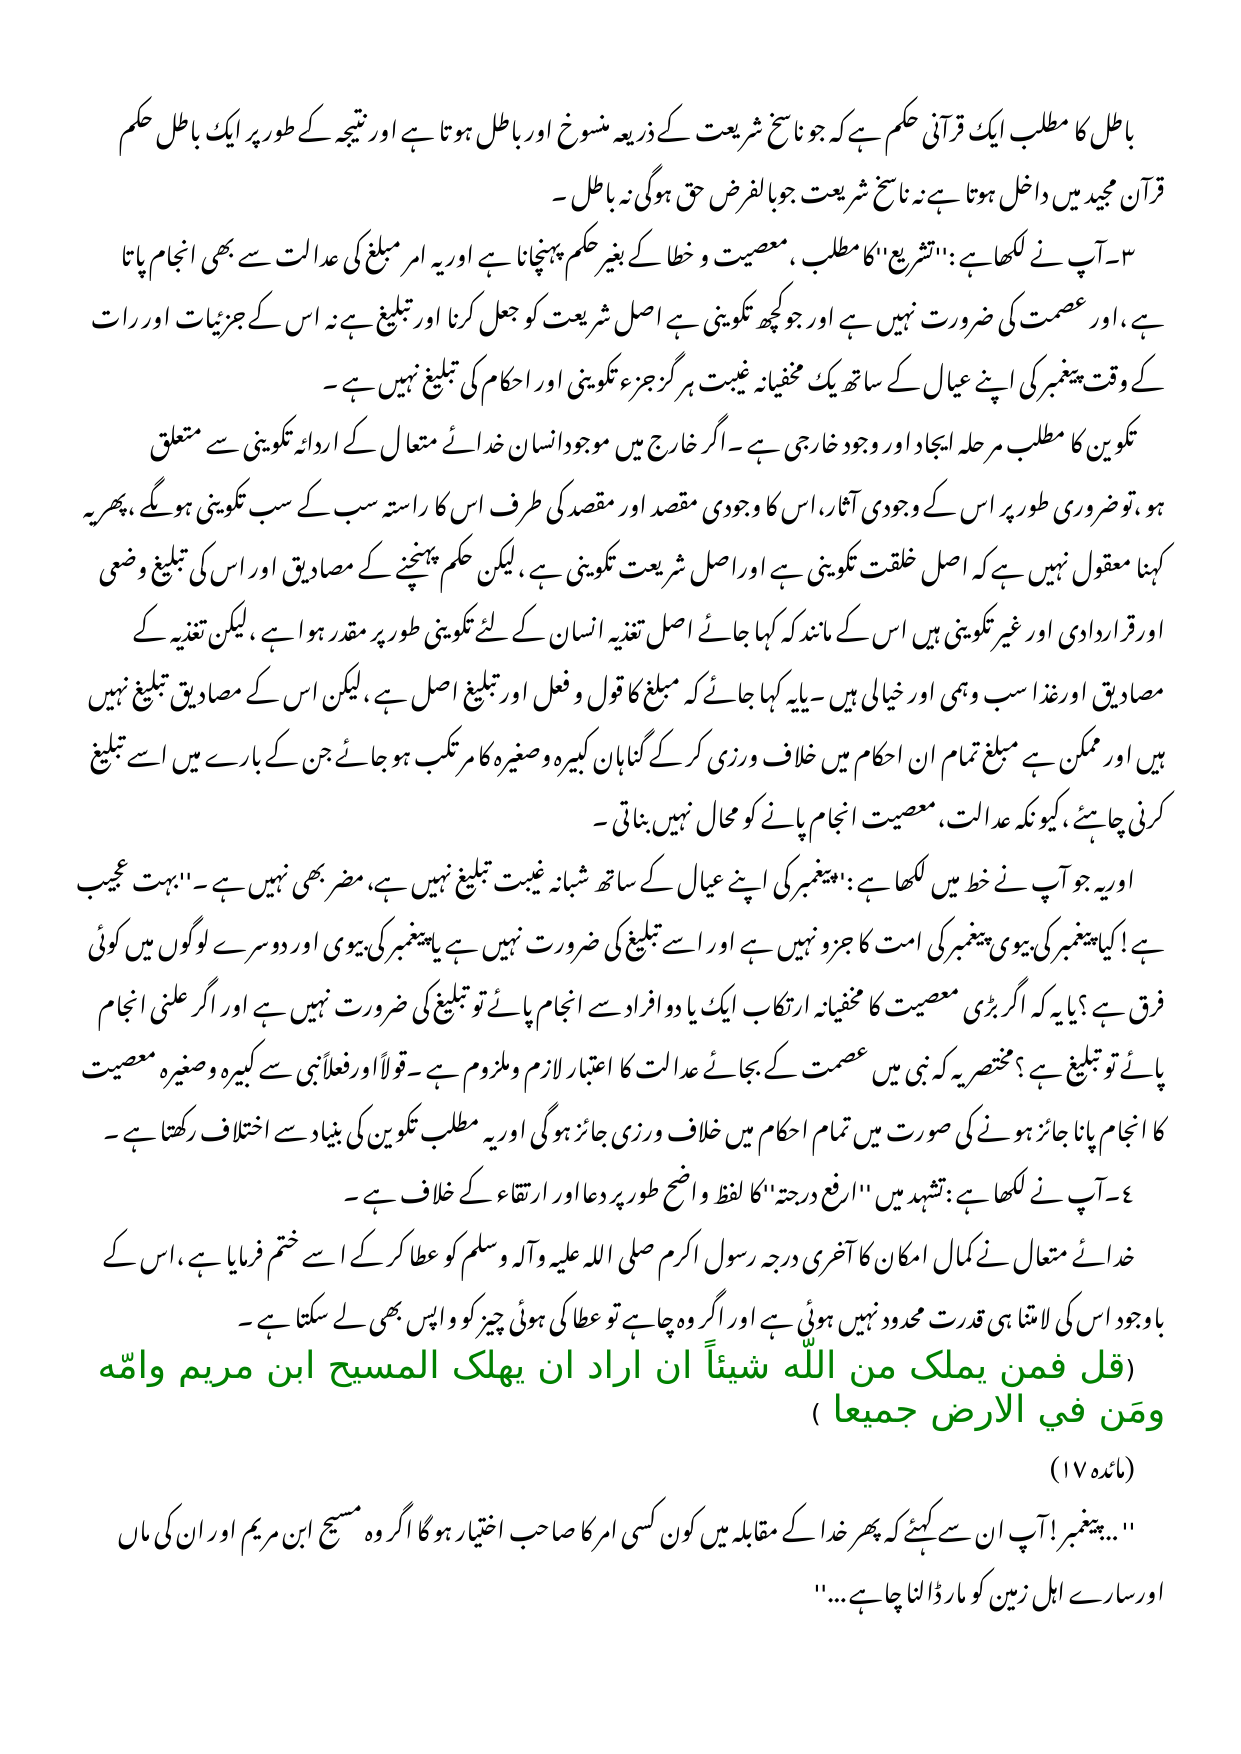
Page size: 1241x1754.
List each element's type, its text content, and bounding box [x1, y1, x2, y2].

text باطل کا مطلب ایک قرآنی حکم ہے کہ جو ناسخ شریعت کے ذریعہ منسوخ اور باطل ہو تا ہے اور نتیجہ کے طورپر ایک باطل حکم قرآن مجید میں داخل ہوتا ہے نہ ناسخ شریعت جوبالفرض حق ہوگی نہ باطل ۔ [75, 94, 1165, 219]
text '' ...پیغمبر!آپ ان سے کہئے کہ پھر خدا کے مقابلہ میں کون کسی امر کا صاحب اختیار ہو گا اگر وہ مسیح ابن مر یم اور ان کی ماں اورسارے اہل زمین کو مار ڈالنا چاہے ...'' [75, 1493, 1165, 1618]
text (قل فمن یملک من اللّه شیئاً ان اراد ان یهلک المسیح ابن مریم وامّه ومَن في الارض جمیعا ) [75, 1344, 1165, 1431]
text اوریہ جو آپ نے خط میں لکھا ہے :''پیغمبر کی اپنے عیال کے ساتھ شبانہ غیبت تبلیغ نہیں ہے،مضر بھی نہیں ہے ۔''بہت عجیب ہے!کیا پیغمبر کی بیوی پیغمبر کی امت کا جزو نہیں ہے اور اسے تبلیغ کی ضرورت نہیں ہے یا پیغمبر کی بیوی اور دوسرے لوگوں میں کوئی فرق ہے ؟یا یہ کہ اگر بڑی معصیت کا مخفیانہ ارتکاب ایک یا دوافراد سے انجام پائے تو تبلیغ کی ضرورت نہیں ہے اور اگر علنی انجام پائے تو تبلیغ ہے ؟مختصریہ کہ نبی میں عصمت کے بجائے عدالت کا اعتبار لازم وملزوم ہے ۔قولاًاورفعلاًنبی سے کبیرہ وصغیرہ معصیت کا انجام پانا جائز ہو نے کی صورت میں تمام احکام میں خلاف ورزی جائز ہو گی اور یہ مطلب تکوین کی بنیاد سے اختلاف رکھتا ہے ۔ [75, 844, 1165, 1156]
text خدائے متعال نے کمال امکان کا آخری درجہ رسول اکرم صلی اللہ علیہ وآلہ وسلم کو عطا کر کے ا سے ختم فرمایا ہے ،اس کے باوجود اس کی لامتنا ہی قدرت محدود نہیں ہوئی ہے اور اگر وہ چاہے تو عطا کی ہوئی چیز کو واپس بھی لے سکتا ہے ۔ [75, 1219, 1165, 1344]
text ٣۔آپ نے لکھاہے :''تشریع''کامطلب ،معصیت و خطا کے بغیرحکم پہنچانا ہے اور یہ امر مبلغ کی عدالت سے بھی انجام پاتا ہے ،اور عصمت کی ضرورت نہیں ہے اور جوکچھ تکوینی ہے اصل شریعت کو جعل کرنا اور تبلیغ ہے نہ اس کے جزئیات اور رات کے وقت پیغمبر کی اپنے عیال کے ساتھ یک مخفیانہ غیبت ہر گز جزء تکوینی اور احکام کی تبلیغ نہیں ہے ۔ [75, 219, 1165, 406]
text (مائدہ ١٧) [75, 1431, 1165, 1493]
text تکوین کا مطلب مر حلہ ایجاد اور وجود خارجی ہے ۔اگر خارج میں موجودانسان خدائے متعا ل کے اردائہ تکوینی سے متعلق ہو ،توضروری طور پر اس کے وجودی آثار،اس کا وجودی مقصد اور مقصد کی طرف اس کا راستہ سب کے سب تکوینی ہوںگے ،پھر یہ کہنا معقول نہیں ہے کہ اصل خلقت تکوینی ہے اوراصل شریعت تکوینی ہے ،لیکن حکم پہنچنے کے مصادیق اور اس کی تبلیغ وضعی اورقراردادی اور غیر تکوینی ہیں اس کے مانند کہ کہا جائے اصل تغذیہ انسان کے لئے تکوینی طورپر مقدر ہوا ہے ،لیکن تغذیہ کے مصادیق اورغذا سب وہمی اور خیالی ہیں ۔یایہ کہا جائے کہ مبلغ کا قول و فعل اور تبلیغ اصل ہے ،لیکن اس کے مصادیق تبلیغ نہیں ہیں اور ممکن ہے مبلغ تمام ان احکام میں خلاف ورزی کر کے گناہان کبیرہ وصغیرہ کا مر تکب ہو جائے جن کے بارے میں اسے تبلیغ کرنی چاہئے ،کیو نکہ عدالت،معصیت انجام پانے کو محال نہیں بناتی ۔ [75, 406, 1165, 844]
text ٤۔آپ نے لکھا ہے :تشہد میں ''ارفع درجتہ''کا لفظ واضح طور پر دعااور ارتقاء کے خلاف ہے ۔ [75, 1156, 1165, 1219]
